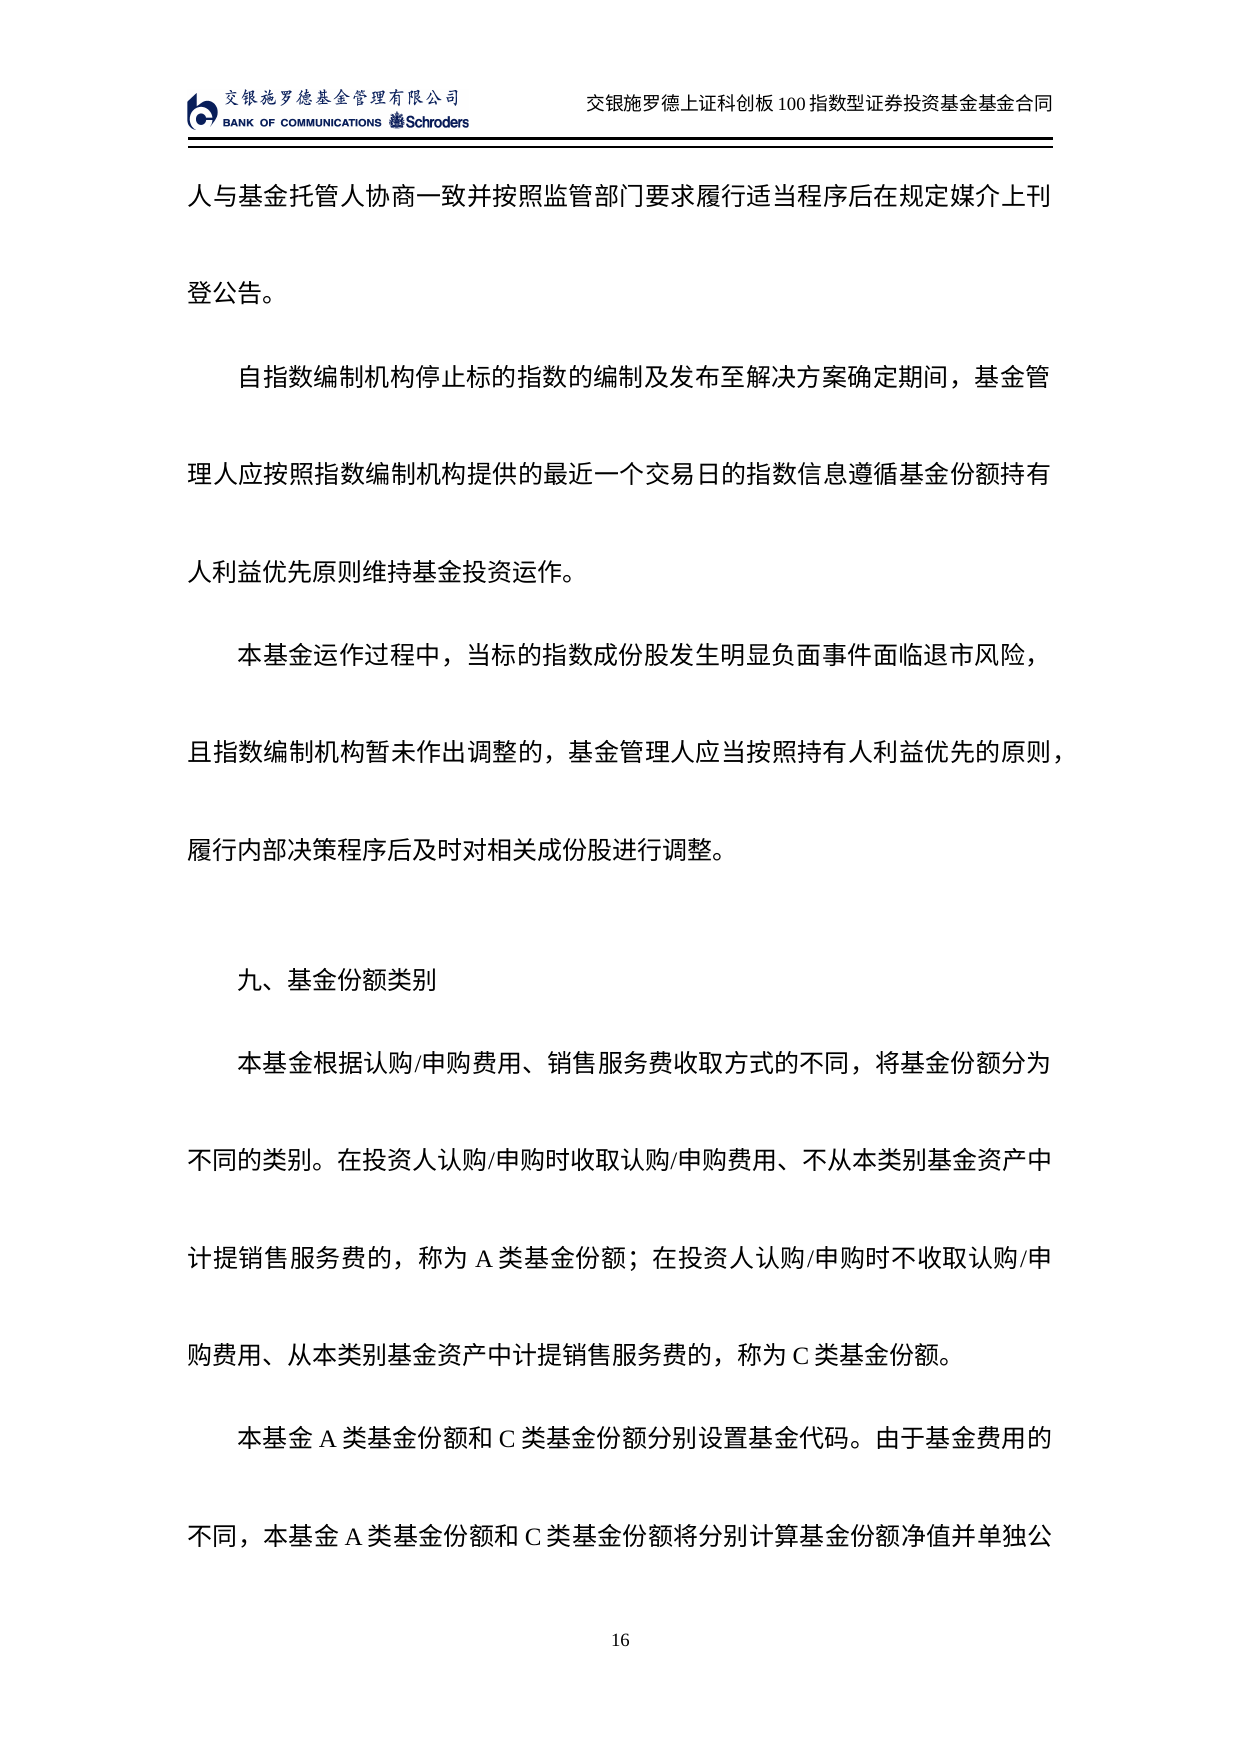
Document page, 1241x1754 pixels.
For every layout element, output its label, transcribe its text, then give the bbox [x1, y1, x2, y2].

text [187, 1404, 1053, 1567]
text 九、基金份额类别 [187, 946, 1053, 1011]
picture [187, 89, 469, 130]
text 自指数编制机构停止标的指数的编制及发布至解决方案确定期间，基金管理人应按照指数编制机构提供的最近一个交易日的指数信息遵循基金份额持有人利益优先原则维持基金投资运作。 [187, 343, 1053, 603]
text 本基金运作过程中，当标的指数成份股发生明显负面事件面临退市风险，且指数编制机构暂未作出调整的，基金管理人应当按照持有人利益优先的原则，履行内部决策程序后及时对相关成份股进行调整。 [187, 621, 1053, 881]
text 本基金根据认购/申购费用、销售服务费收取方式的不同，将基金份额分为不同的类别。在投资人认购/申购时收取认购/申购费用、不从本类别基金资产中计提销售服务费的，称为A类基金份额；在投资人认购/申购时不收取认购/申购费用、从本类别基金资产中计提销售服务费的，称为C类基金份额。 [187, 1029, 1053, 1386]
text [187, 162, 1053, 324]
